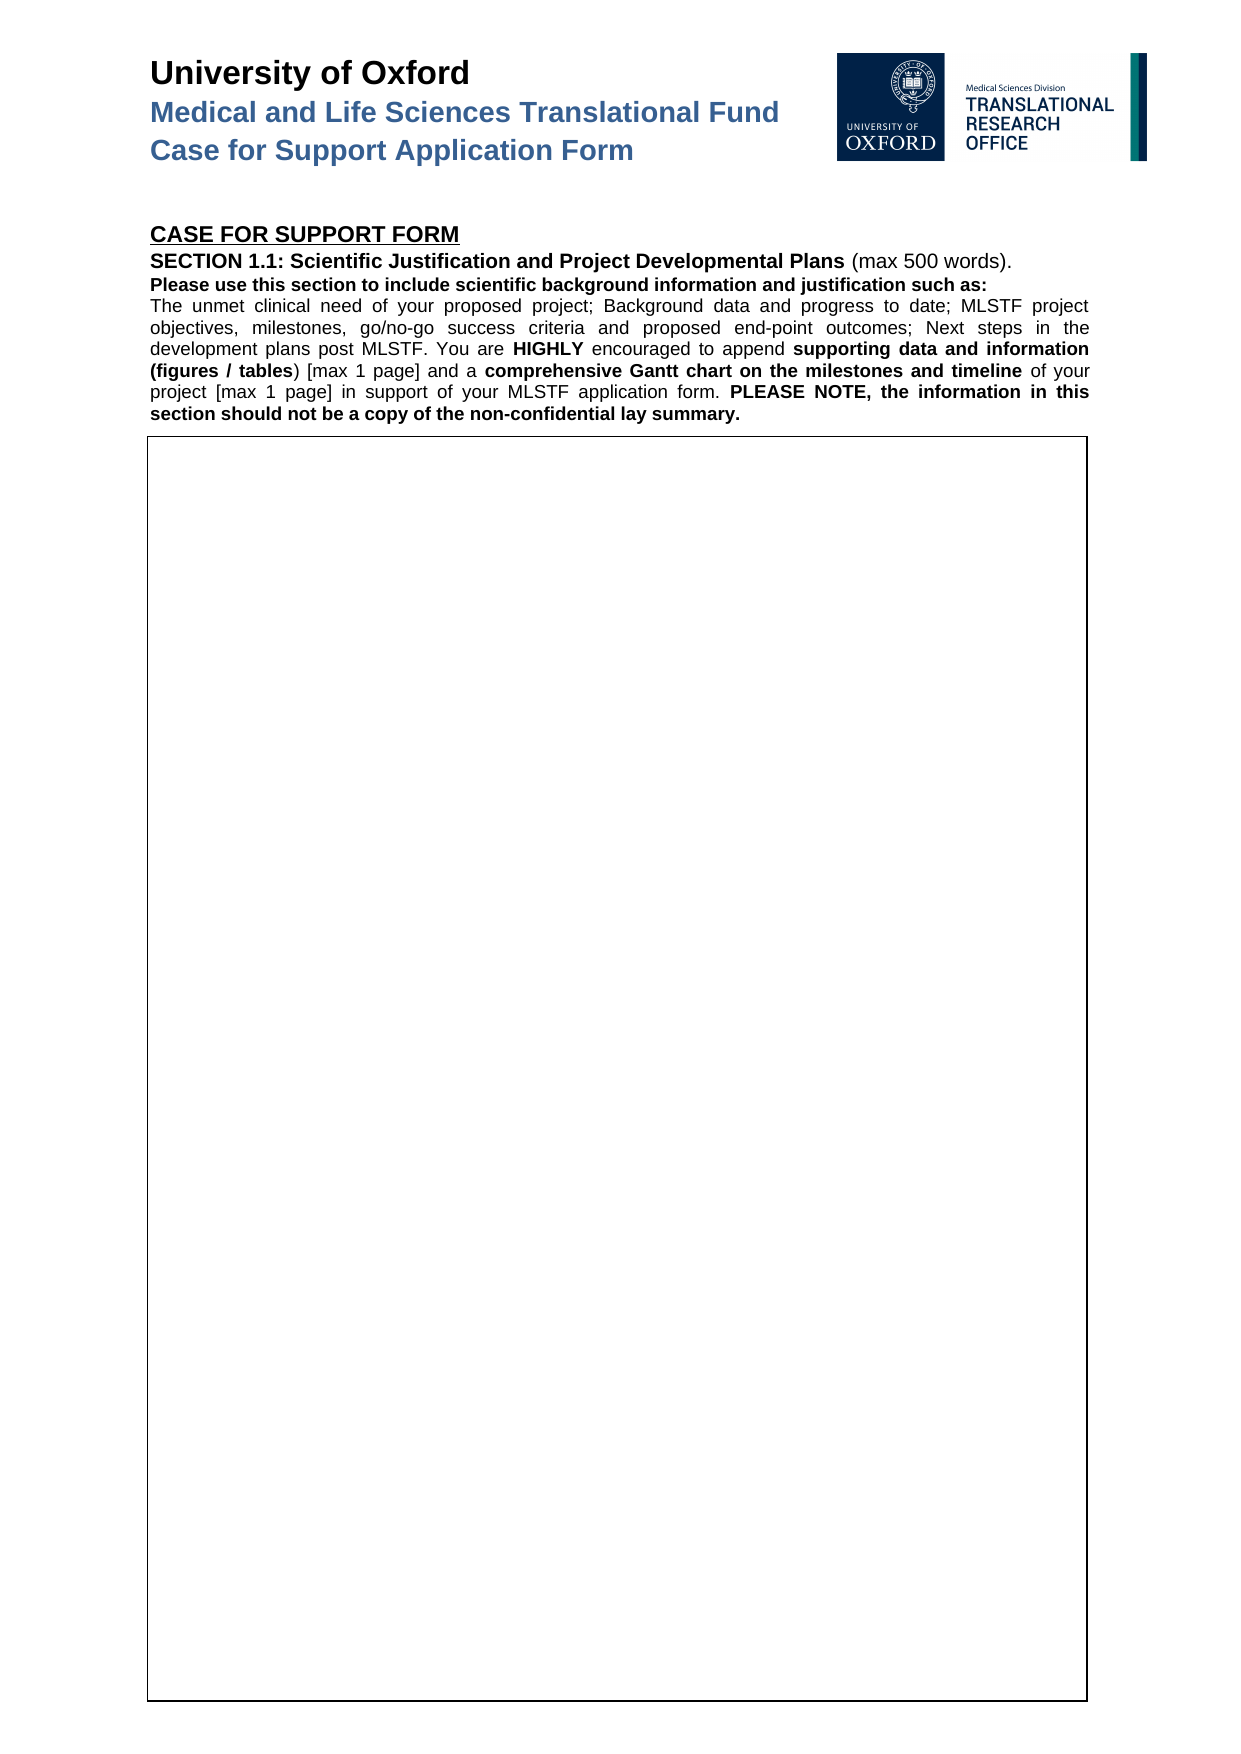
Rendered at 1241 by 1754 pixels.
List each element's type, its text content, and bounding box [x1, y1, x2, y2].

picture [836, 53, 1148, 162]
text The unmet clinical need of your proposed project; Background data and progress to date; MLSTF project objectives, milestones, go/no-go success criteria and proposed end-point outcomes; Next steps in the development plans post MLSTF. You are HIGHLY encouraged to append supporting data and information (figures / tables) [max 1 page] and a comprehensive Gantt chart on the milestones and timeline of your project [max 1 page] in support of your MLSTF application form. PLEASE NOTE, the information in this section should not be a copy of the non-confidential lay summary. [150, 295, 1090, 424]
text CASE FOR SUPPORT FORM [150, 221, 1090, 247]
text Please use this section to include scientific background information and justification such as: [150, 273, 1090, 295]
text SECTION 1.1: Scientific Justification and Project Developmental Plans (max 500 words). [150, 249, 1090, 273]
